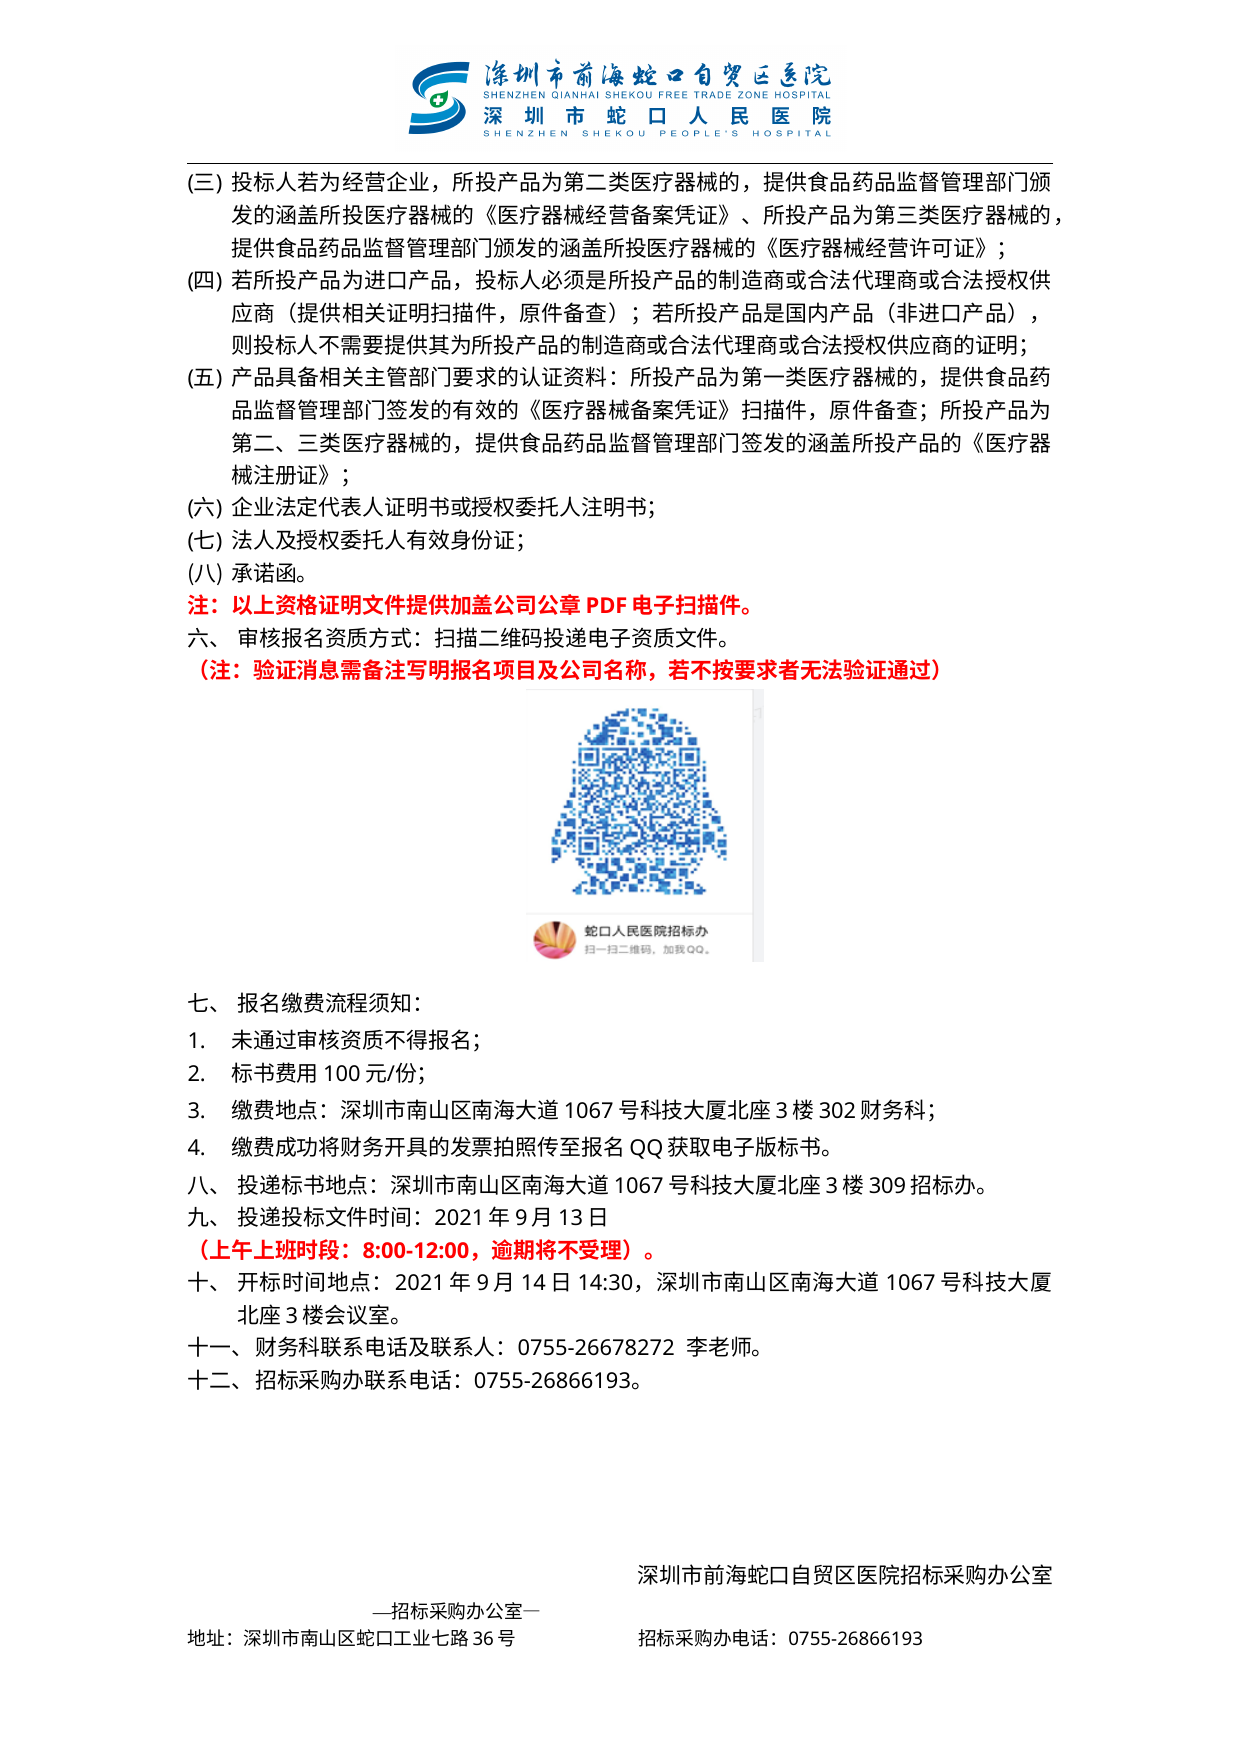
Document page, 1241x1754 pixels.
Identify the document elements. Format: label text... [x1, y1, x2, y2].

list 投递标书地点：深圳市南山区南海大道1067号科技大厦北座3楼309招标办。 [187, 1167, 1053, 1200]
text （注：验证消息需备注写明报名项目及公司名称，若不按要求者无法验证通过） [187, 653, 1053, 685]
list 未通过审核资质不得报名； [187, 1023, 1053, 1056]
text （上午上班时段：8:00-12:00，逾期将不受理）。 [187, 1232, 1053, 1265]
picture [395, 45, 847, 152]
list 开标时间地点：2021年9月14日14:30，深圳市南山区南海大道1067号科技大厦北座3楼会议室。 [187, 1265, 1053, 1330]
list 报名缴费流程须知： [187, 986, 1053, 1018]
list 财务科联系电话及联系人：0755-26678272 李老师。 [187, 1330, 1053, 1362]
list 投标人若为经营企业，所投产品为第二类医疗器械的，提供食品药品监督管理部门颁发的涵盖所投医疗器械的《医疗器械经营备案凭证》、所投产品为第三类医疗器械的，提供食品药品监督管理部门颁发的涵盖所投医疗器械的《医疗器械经营许可证》； [187, 165, 1053, 263]
picture [526, 689, 764, 962]
list 投递投标文件时间：2021年9月13日 [187, 1200, 1053, 1232]
list 若所投产品为进口产品，投标人必须是所投产品的制造商或合法代理商或合法授权供应商（提供相关证明扫描件，原件备查）；若所投产品是国内产品（非进口产品），则投标人不需要提供其为所投产品的制造商或合法代理商或合法授权供应商的证明； [187, 263, 1053, 360]
list 承诺函。 [187, 555, 1053, 588]
list 缴费成功将财务开具的发票拍照传至报名QQ获取电子版标书。 [187, 1130, 1053, 1163]
list 标书费用100元/份； [187, 1056, 1053, 1088]
list 企业法定代表人证明书或授权委托人注明书； [187, 490, 1053, 523]
list 产品具备相关主管部门要求的认证资料：所投产品为第一类医疗器械的，提供食品药品监督管理部门签发的有效的《医疗器械备案凭证》扫描件，原件备查；所投产品为第二、三类医疗器械的，提供食品药品监督管理部门签发的涵盖所投产品的《医疗器械注册证》； [187, 360, 1053, 490]
text 注：以上资格证明文件提供加盖公司公章PDF电子扫描件。 [187, 588, 1053, 620]
list 招标采购办联系电话：0755-26866193。 [187, 1362, 1053, 1395]
list 法人及授权委托人有效身份证； [187, 523, 1053, 555]
text 深圳市前海蛇口自贸区医院招标采购办公室 [187, 1557, 1053, 1590]
list 缴费地点：深圳市南山区南海大道1067号科技大厦北座3楼302财务科； [187, 1093, 1053, 1125]
list 审核报名资质方式：扫描二维码投递电子资质文件。 [187, 620, 1053, 653]
